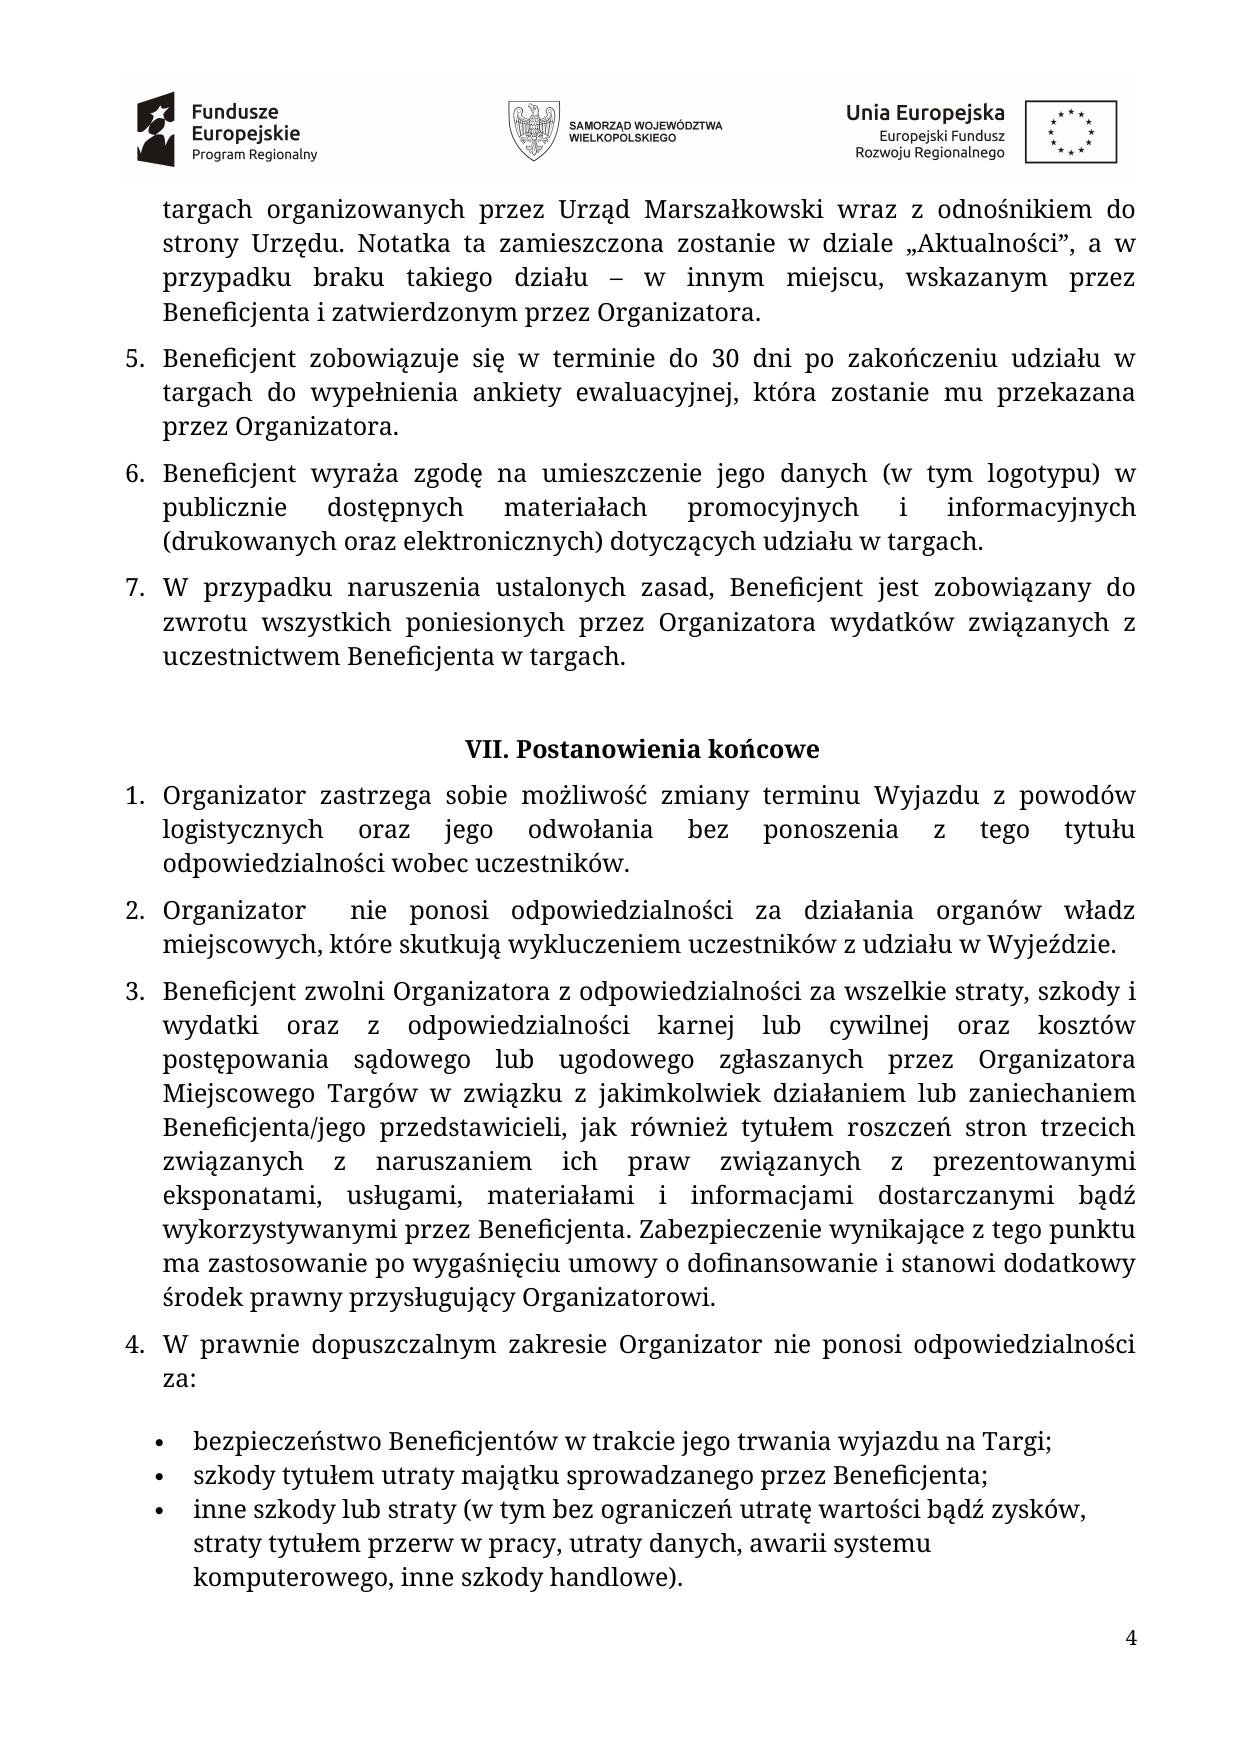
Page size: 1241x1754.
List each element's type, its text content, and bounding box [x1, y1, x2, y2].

list Organizator nie ponosi odpowiedzialności za działania organów władz miejscowych, które skutkują wykluczeniem uczestników z udziału w Wyjeździe. [125, 893, 1137, 961]
list Beneficjent zwolni Organizatora z odpowiedzialności za wszelkie straty, szkody i wydatki oraz z odpowiedzialności karnej lub cywilnej oraz kosztów postępowania sądowego lub ugodowego zgłaszanych przez Organizatora Miejscowego Targów w związku z jakimkolwiek działaniem lub zaniechaniem Beneficjenta/jego przedstawicieli, jak również tytułem roszczeń stron trzecich związanych z naruszaniem ich praw związanych z prezentowanymi eksponatami, usługami, materiałami i informacjami dostarczanymi bądź wykorzystywanymi przez Beneficjenta. Zabezpieczenie wynikające z tego punktu ma zastosowanie po wygaśnięciu umowy o dofinansowanie i stanowi dodatkowy środek prawny przysługujący Organizatorowi. [125, 973, 1137, 1314]
text VII. Postanowienia końcowe [148, 731, 1137, 765]
list Organizator zastrzega sobie możliwość zmiany terminu Wyjazdu z powodów logistycznych oraz jego odwołania bez ponoszenia z tego tytułu odpowiedzialności wobec uczestników. [125, 778, 1137, 880]
list szkody tytułem utraty majątku sprowadzanego przez Beneficjenta; [156, 1458, 1137, 1492]
list W prawnie dopuszczalnym zakresie Organizator nie ponosi odpowiedzialności za: [125, 1326, 1137, 1394]
picture [118, 73, 1137, 186]
list Beneficjent wyraża zgodę na umieszczenie jego danych (w tym logotypu) w publicznie dostępnych materiałach promocyjnych i informacyjnych (drukowanych oraz elektronicznych) dotyczących udziału w targach. [125, 455, 1137, 558]
list bezpieczeństwo Beneficjentów w trakcie jego trwania wyjazdu na Targi; [156, 1424, 1137, 1458]
list Beneficjent zobowiązuje się w terminie do 30 dni po zakończeniu udziału w targach do wypełnienia ankiety ewaluacyjnej, która zostanie mu przekazana przez Organizatora. [125, 341, 1137, 443]
list W przypadku naruszenia ustalonych zasad, Beneficjent jest zobowiązany do zwrotu wszystkich poniesionych przez Organizatora wydatków związanych z uczestnictwem Beneficjenta w targach. [125, 570, 1137, 672]
list inne szkody lub straty (w tym bez ograniczeń utratę wartości bądź zysków, straty tytułem przerw w pracy, utraty danych, awarii systemu komputerowego, inne szkody handlowe). [156, 1492, 1137, 1594]
